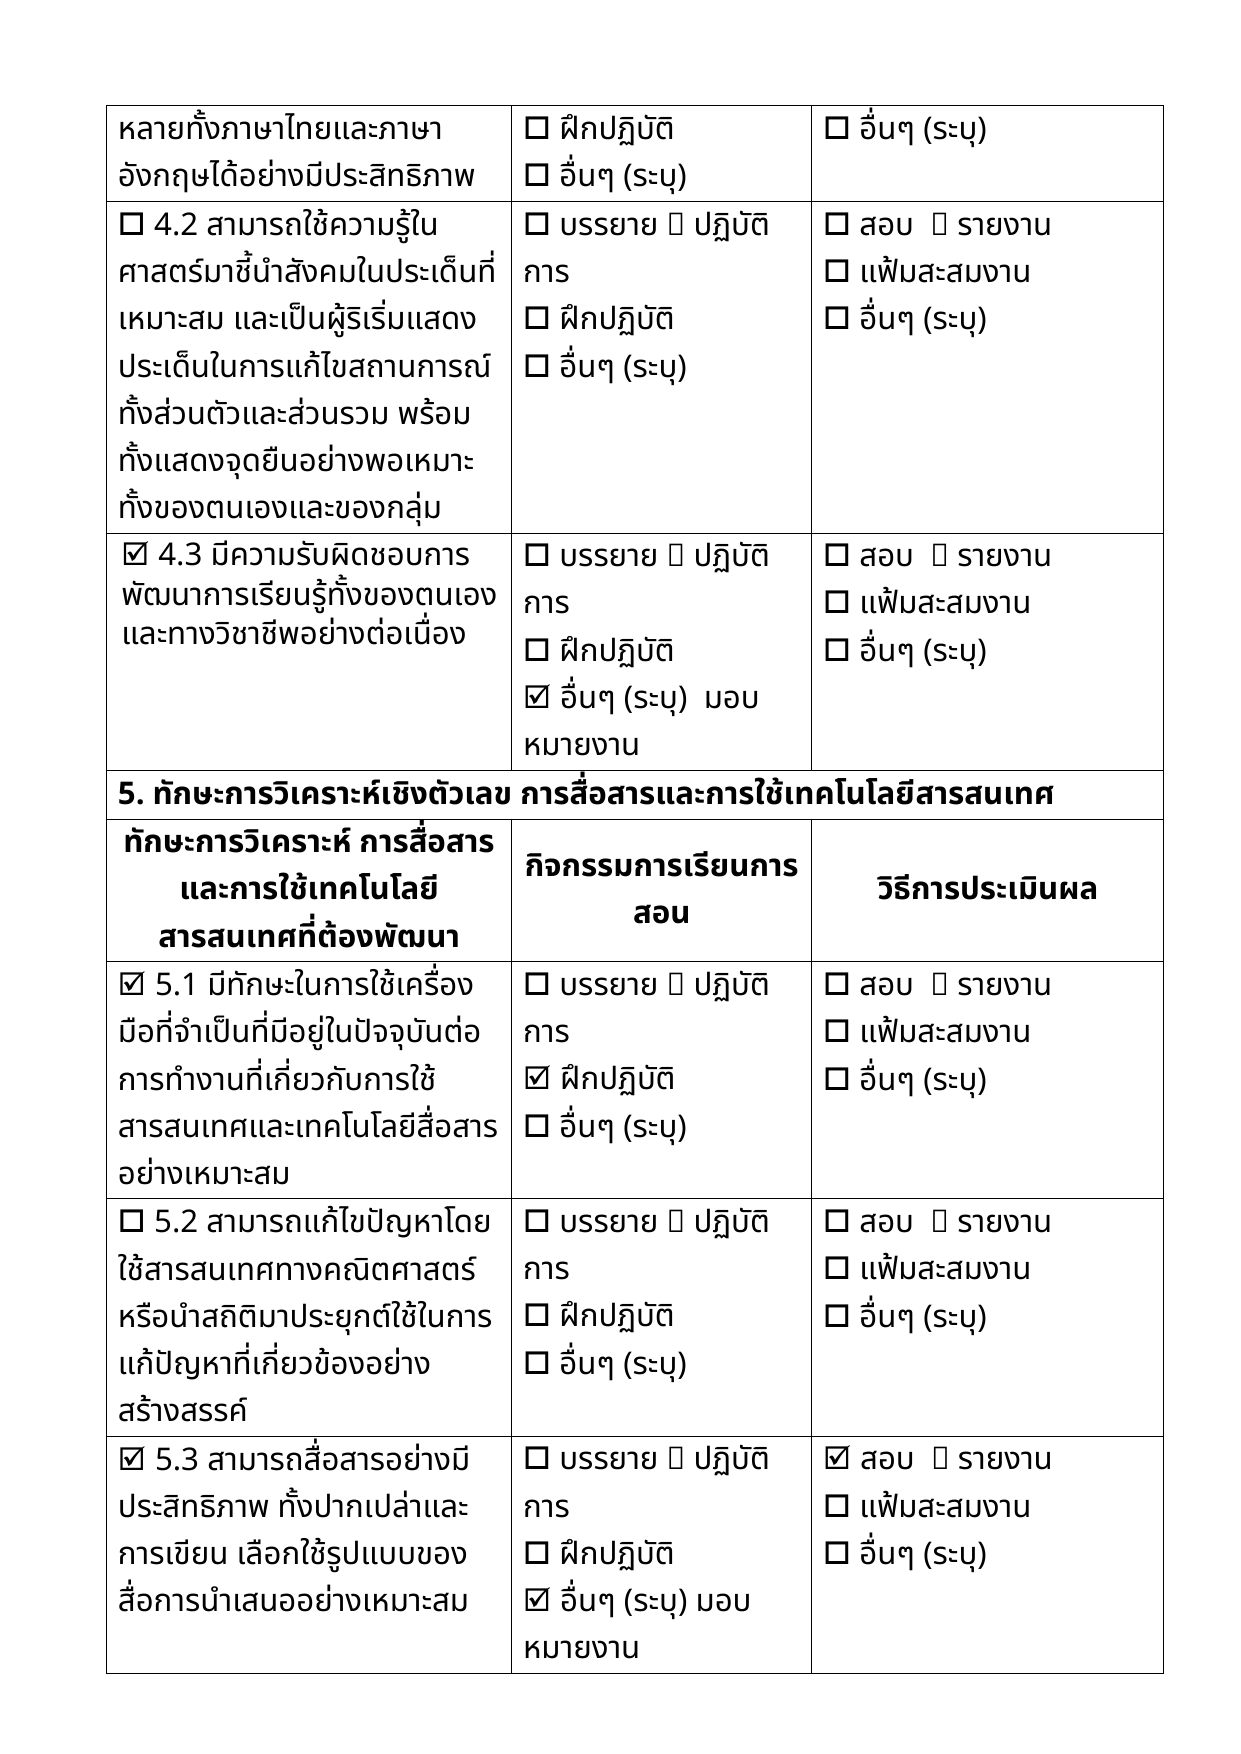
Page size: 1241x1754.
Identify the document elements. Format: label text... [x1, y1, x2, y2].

table_cell ทักษะการวิเคราะห์ การสื่อสารและการใช้เทคโนโลยีสารสนเทศที่ต้องพัฒนา [107, 820, 511, 961]
table_cell บรรยาย ปฏิบัติการ ฝึกปฏิบัติ อื่นๆ (ระบุ) [512, 962, 811, 1198]
table_cell สอบ รายงาน แฟ้มสะสมงาน อื่นๆ (ระบุ) [812, 534, 1163, 770]
table_cell สอบ รายงาน แฟ้มสะสมงาน อื่นๆ (ระบุ) [812, 202, 1163, 533]
table_cell กิจกรรมการเรียนการสอน [512, 820, 811, 961]
table_cell วิธีการประเมินผล [812, 820, 1163, 961]
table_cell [107, 106, 511, 201]
table_cell 4.2 สามารถใช้ความรู้ในศาสตร์มาชี้นำสังคมในประเด็นที่เหมาะสม และเป็นผู้ริเริ่มแสดงประเด็นในการแก้ไขสถานการณ์ทั้งส่วนตัวและส่วนรวม พร้อมทั้งแสดงจุดยืนอย่างพอเหมาะทั้งของตนเองและของกลุ่ม [107, 202, 511, 533]
table_cell บรรยาย ปฏิบัติการ ฝึกปฏิบัติ อื่นๆ (ระบุ) [512, 1199, 811, 1436]
table_cell 4.3 มีความรับผิดชอบการพัฒนาการเรียนรู้ทั้งของตนเองและทางวิชาชีพอย่างต่อเนื่อง [107, 534, 511, 770]
table_cell บรรยาย ปฏิบัติการ ฝึกปฏิบัติ อื่นๆ (ระบุ) มอบหมายงาน [512, 1437, 811, 1673]
table_cell 5.3 สามารถสื่อสารอย่างมีประสิทธิภาพ ทั้งปากเปล่าและการเขียน เลือกใช้รูปแบบของสื่อการนำเสนออย่างเหมาะสม [107, 1437, 511, 1673]
table_cell 5.2 สามารถแก้ไขปัญหาโดยใช้สารสนเทศทางคณิตศาสตร์ หรือนำสถิติมาประยุกต์ใช้ในการแก้ปัญหาที่เกี่ยวข้องอย่างสร้างสรรค์ [107, 1199, 511, 1436]
table_cell 5.1 มีทักษะในการใช้เครื่องมือที่จำเป็นที่มีอยู่ในปัจจุบันต่อการทำงานที่เกี่ยวกับการใช้สารสนเทศและเทคโนโลยีสื่อสารอย่างเหมาะสม [107, 962, 511, 1198]
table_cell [512, 106, 811, 201]
table_cell บรรยาย ปฏิบัติการ ฝึกปฏิบัติ อื่นๆ (ระบุ) [512, 202, 811, 533]
table_cell บรรยาย ปฏิบัติการ ฝึกปฏิบัติ อื่นๆ (ระบุ) มอบหมายงาน [512, 534, 811, 770]
table_cell สอบ รายงาน แฟ้มสะสมงาน อื่นๆ (ระบุ) [812, 962, 1163, 1198]
table_cell สอบ รายงาน แฟ้มสะสมงาน อื่นๆ (ระบุ) [812, 1199, 1163, 1436]
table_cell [812, 106, 1163, 201]
table_cell สอบ รายงาน แฟ้มสะสมงาน อื่นๆ (ระบุ) [812, 1437, 1163, 1673]
table_cell 5. ทักษะการวิเคราะห์เชิงตัวเลข การสื่อสารและการใช้เทคโนโลยีสารสนเทศ [107, 771, 1163, 818]
